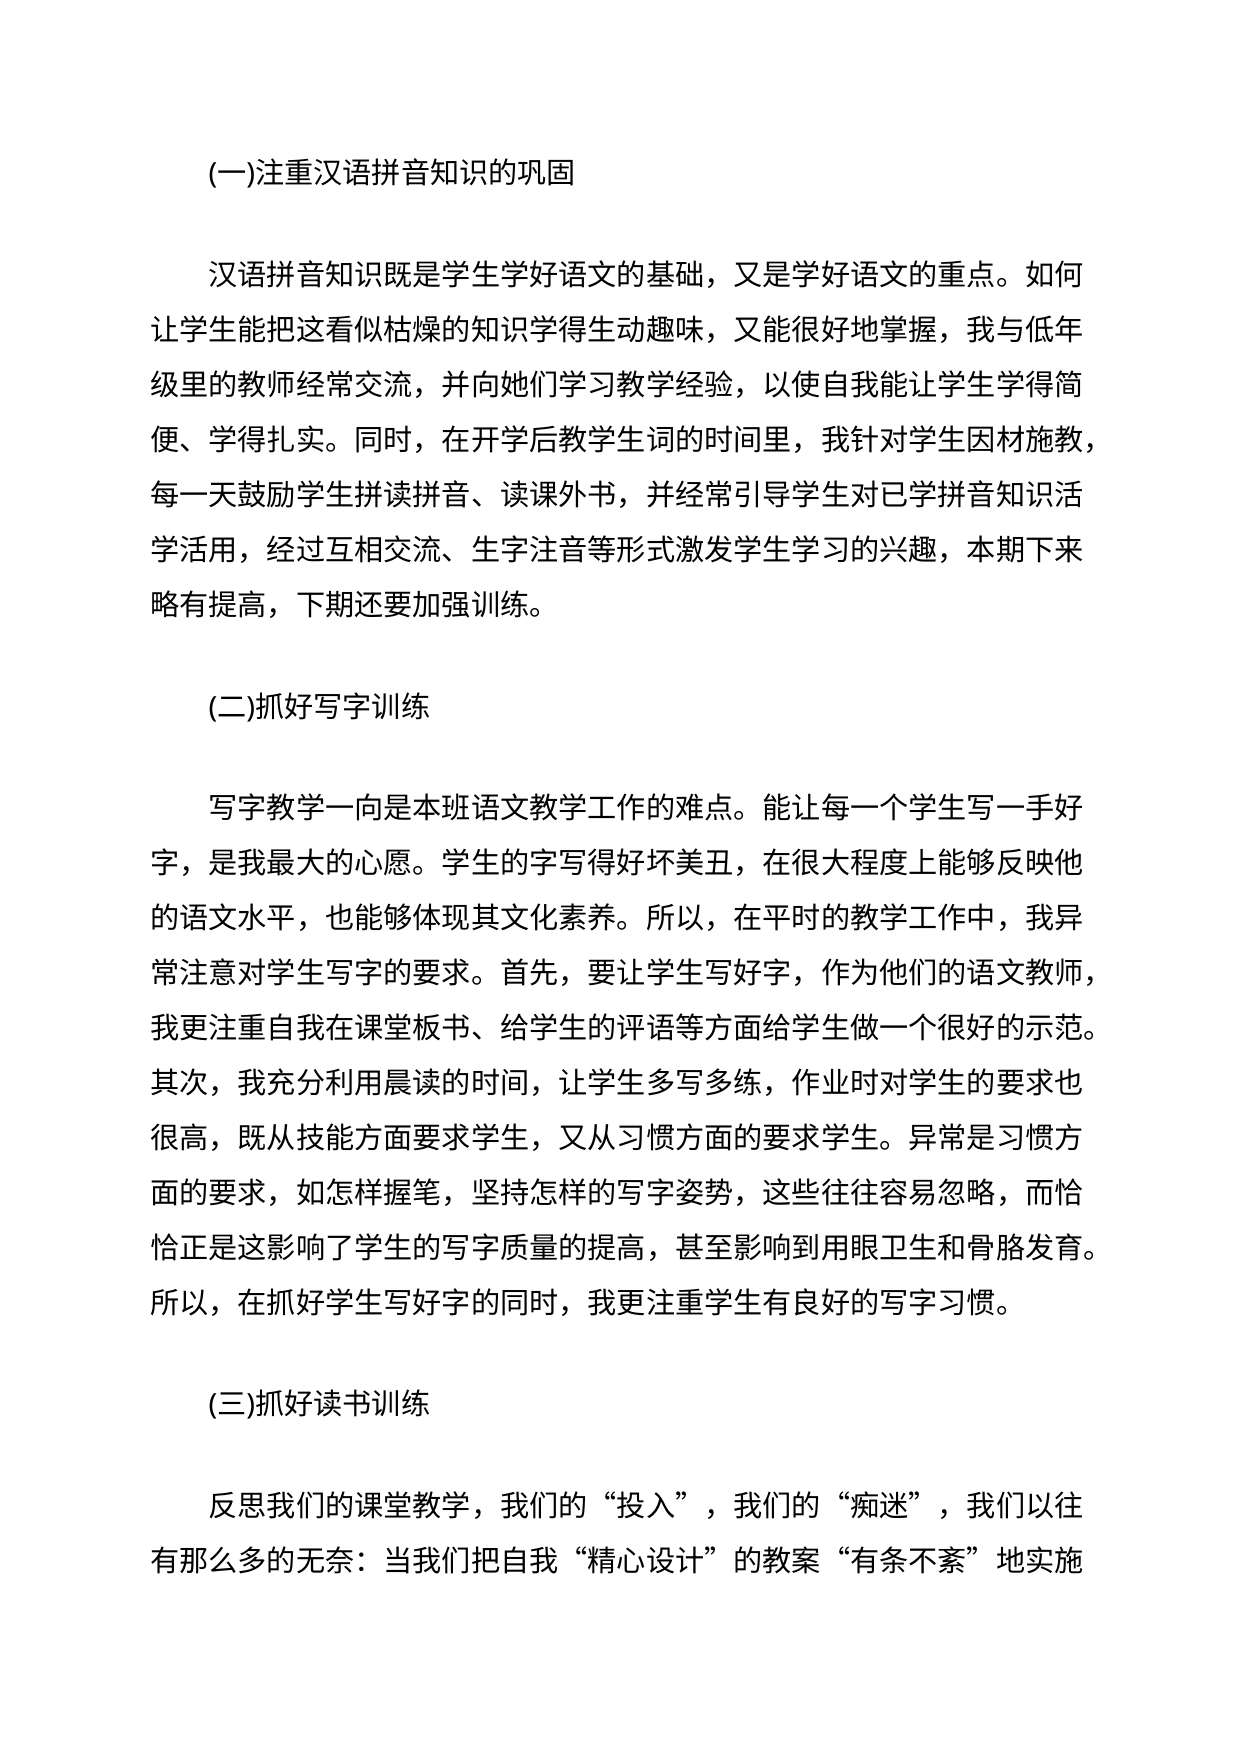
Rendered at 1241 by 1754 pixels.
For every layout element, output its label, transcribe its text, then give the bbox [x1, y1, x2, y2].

text 汉语拼音知识既是学生学好语文的基础，又是学好语文的重点。如何让学生能把这看似枯燥的知识学得生动趣味，又能很好地掌握，我与低年级里的教师经常交流，并向她们学习教学经验，以使自我能让学生学得简便、学得扎实。同时，在开学后教学生词的时间里，我针对学生因材施教，每一天鼓励学生拼读拼音、读课外书，并经常引导学生对已学拼音知识活学活用，经过互相交流、生字注音等形式激发学生学习的兴趣，本期下来略有提高，下期还要加强训练。 [150, 252, 1090, 624]
text (一)注重汉语拼音知识的巩固 [150, 150, 1090, 192]
text 写字教学一向是本班语文教学工作的难点。能让每一个学生写一手好字，是我最大的心愿。学生的字写得好坏美丑，在很大程度上能够反映他的语文水平，也能够体现其文化素养。所以，在平时的教学工作中，我异常注意对学生写字的要求。首先，要让学生写好字，作为他们的语文教师，我更注重自我在课堂板书、给学生的评语等方面给学生做一个很好的示范。其次，我充分利用晨读的时间，让学生多写多练，作业时对学生的要求也很高，既从技能方面要求学生，又从习惯方面的要求学生。异常是习惯方面的要求，如怎样握笔，坚持怎样的写字姿势，这些往往容易忽略，而恰恰正是这影响了学生的写字质量的提高，甚至影响到用眼卫生和骨胳发育。所以，在抓好学生写好字的同时，我更注重学生有良好的写字习惯。 [150, 785, 1090, 1321]
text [150, 1483, 1090, 1580]
text (二)抓好写字训练 [150, 683, 1090, 726]
text (三)抓好读书训练 [150, 1381, 1090, 1423]
